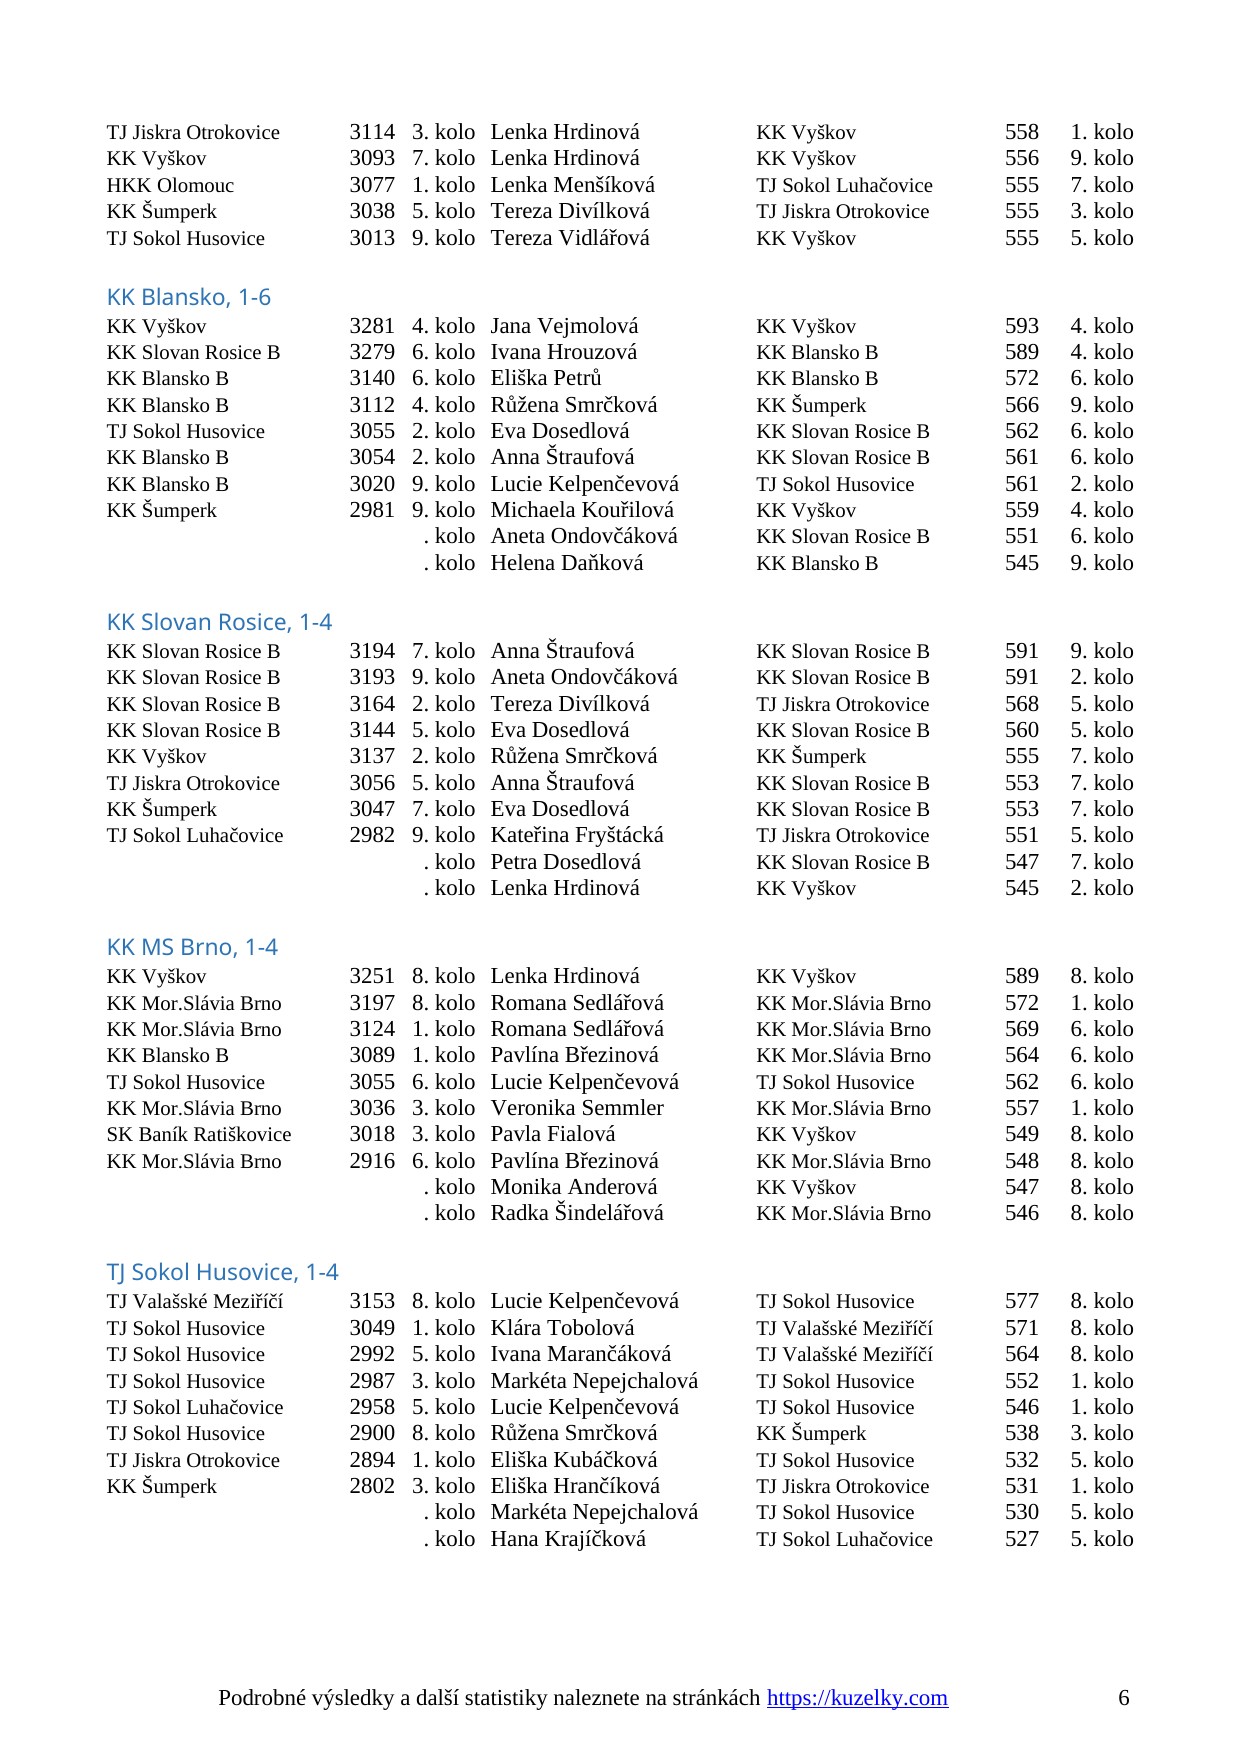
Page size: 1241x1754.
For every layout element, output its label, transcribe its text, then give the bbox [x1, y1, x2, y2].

text TJ Sokol Luhačovice 2982 9. kolo Kateřina Fryštácká TJ Jiskra Otrokovice 551 5. kolo [106, 821, 1134, 848]
text TJ Sokol Husovice 2900 8. kolo Růžena Smrčková KK Šumperk 538 3. kolo [106, 1419, 1134, 1446]
text KK Blansko B 3089 1. kolo Pavlína Březinová KK Mor.Slávia Brno 564 6. kolo [106, 1041, 1134, 1068]
text . kolo Helena Daňková KK Blansko B 545 9. kolo [106, 549, 1134, 575]
text . kolo Monika Anderová KK Vyškov 547 8. kolo [106, 1173, 1134, 1199]
text TJ Sokol Husovice 2992 5. kolo Ivana Marančáková TJ Valašské Meziříčí 564 8. kolo [106, 1340, 1134, 1367]
text KK Slovan Rosice B 3144 5. kolo Eva Dosedlová KK Slovan Rosice B 560 5. kolo [106, 716, 1134, 742]
text KK Blansko B 3112 4. kolo Růžena Smrčková KK Šumperk 566 9. kolo [106, 391, 1134, 417]
text KK Šumperk 2981 9. kolo Michaela Kouřilová KK Vyškov 559 4. kolo [106, 496, 1134, 522]
text . kolo Radka Šindelářová KK Mor.Slávia Brno 546 8. kolo [106, 1199, 1134, 1226]
text . kolo Petra Dosedlová KK Slovan Rosice B 547 7. kolo [106, 848, 1134, 874]
text KK Vyškov 3251 8. kolo Lenka Hrdinová KK Vyškov 589 8. kolo [106, 962, 1134, 989]
subtitle TJ Sokol Husovice, 1-4 [106, 1256, 1134, 1288]
text TJ Sokol Husovice 3049 1. kolo Klára Tobolová TJ Valašské Meziříčí 571 8. kolo [106, 1314, 1134, 1340]
text KK Vyškov 3137 2. kolo Růžena Smrčková KK Šumperk 555 7. kolo [106, 742, 1134, 769]
text KK Blansko B 3020 9. kolo Lucie Kelpenčevová TJ Sokol Husovice 561 2. kolo [106, 470, 1134, 496]
text TJ Sokol Husovice 2987 3. kolo Markéta Nepejchalová TJ Sokol Husovice 552 1. kolo [106, 1367, 1134, 1393]
text . kolo Aneta Ondovčáková KK Slovan Rosice B 551 6. kolo [106, 522, 1134, 549]
text KK Slovan Rosice B 3193 9. kolo Aneta Ondovčáková KK Slovan Rosice B 591 2. kolo [106, 663, 1134, 690]
text TJ Jiskra Otrokovice 3056 5. kolo Anna Štraufová KK Slovan Rosice B 553 7. kolo [106, 769, 1134, 795]
text TJ Sokol Husovice 3013 9. kolo Tereza Vidlářová KK Vyškov 555 5. kolo [106, 223, 1134, 250]
text TJ Sokol Husovice 3055 2. kolo Eva Dosedlová KK Slovan Rosice B 562 6. kolo [106, 417, 1134, 443]
subtitle KK Blansko, 1-6 [106, 280, 1134, 312]
text TJ Jiskra Otrokovice 2894 1. kolo Eliška Kubáčková TJ Sokol Husovice 532 5. kolo [106, 1446, 1134, 1472]
text KK Šumperk 3047 7. kolo Eva Dosedlová KK Slovan Rosice B 553 7. kolo [106, 795, 1134, 821]
text KK Šumperk 3038 5. kolo Tereza Divílková TJ Jiskra Otrokovice 555 3. kolo [106, 197, 1134, 223]
text KK Slovan Rosice B 3194 7. kolo Anna Štraufová KK Slovan Rosice B 591 9. kolo [106, 637, 1134, 663]
text KK Mor.Slávia Brno 3197 8. kolo Romana Sedlářová KK Mor.Slávia Brno 572 1. kolo [106, 989, 1134, 1015]
text KK Šumperk 2802 3. kolo Eliška Hrančíková TJ Jiskra Otrokovice 531 1. kolo [106, 1472, 1134, 1498]
text KK Mor.Slávia Brno 3124 1. kolo Romana Sedlářová KK Mor.Slávia Brno 569 6. kolo [106, 1015, 1134, 1041]
text KK Vyškov 3093 7. kolo Lenka Hrdinová KK Vyškov 556 9. kolo [106, 144, 1134, 171]
text KK Mor.Slávia Brno 3036 3. kolo Veronika Semmler KK Mor.Slávia Brno 557 1. kolo [106, 1094, 1134, 1120]
text KK Blansko B 3054 2. kolo Anna Štraufová KK Slovan Rosice B 561 6. kolo [106, 443, 1134, 470]
text KK Slovan Rosice B 3164 2. kolo Tereza Divílková TJ Jiskra Otrokovice 568 5. kolo [106, 690, 1134, 716]
text TJ Jiskra Otrokovice 3114 3. kolo Lenka Hrdinová KK Vyškov 558 1. kolo [106, 118, 1134, 144]
text HKK Olomouc 3077 1. kolo Lenka Menšíková TJ Sokol Luhačovice 555 7. kolo [106, 171, 1134, 197]
text . kolo Markéta Nepejchalová TJ Sokol Husovice 530 5. kolo [106, 1498, 1134, 1525]
text KK Slovan Rosice B 3279 6. kolo Ivana Hrouzová KK Blansko B 589 4. kolo [106, 338, 1134, 364]
text KK Mor.Slávia Brno 2916 6. kolo Pavlína Březinová KK Mor.Slávia Brno 548 8. kolo [106, 1147, 1134, 1173]
text TJ Valašské Meziříčí 3153 8. kolo Lucie Kelpenčevová TJ Sokol Husovice 577 8. kolo [106, 1288, 1134, 1314]
text KK Blansko B 3140 6. kolo Eliška Petrů KK Blansko B 572 6. kolo [106, 364, 1134, 391]
text . kolo Hana Krajíčková TJ Sokol Luhačovice 527 5. kolo [106, 1525, 1134, 1551]
subtitle KK MS Brno, 1-4 [106, 931, 1134, 962]
subtitle KK Slovan Rosice, 1-4 [106, 606, 1134, 637]
text TJ Sokol Luhačovice 2958 5. kolo Lucie Kelpenčevová TJ Sokol Husovice 546 1. kolo [106, 1393, 1134, 1419]
text KK Vyškov 3281 4. kolo Jana Vejmolová KK Vyškov 593 4. kolo [106, 312, 1134, 338]
text TJ Sokol Husovice 3055 6. kolo Lucie Kelpenčevová TJ Sokol Husovice 562 6. kolo [106, 1068, 1134, 1094]
text . kolo Lenka Hrdinová KK Vyškov 545 2. kolo [106, 874, 1134, 901]
text SK Baník Ratiškovice 3018 3. kolo Pavla Fialová KK Vyškov 549 8. kolo [106, 1120, 1134, 1147]
